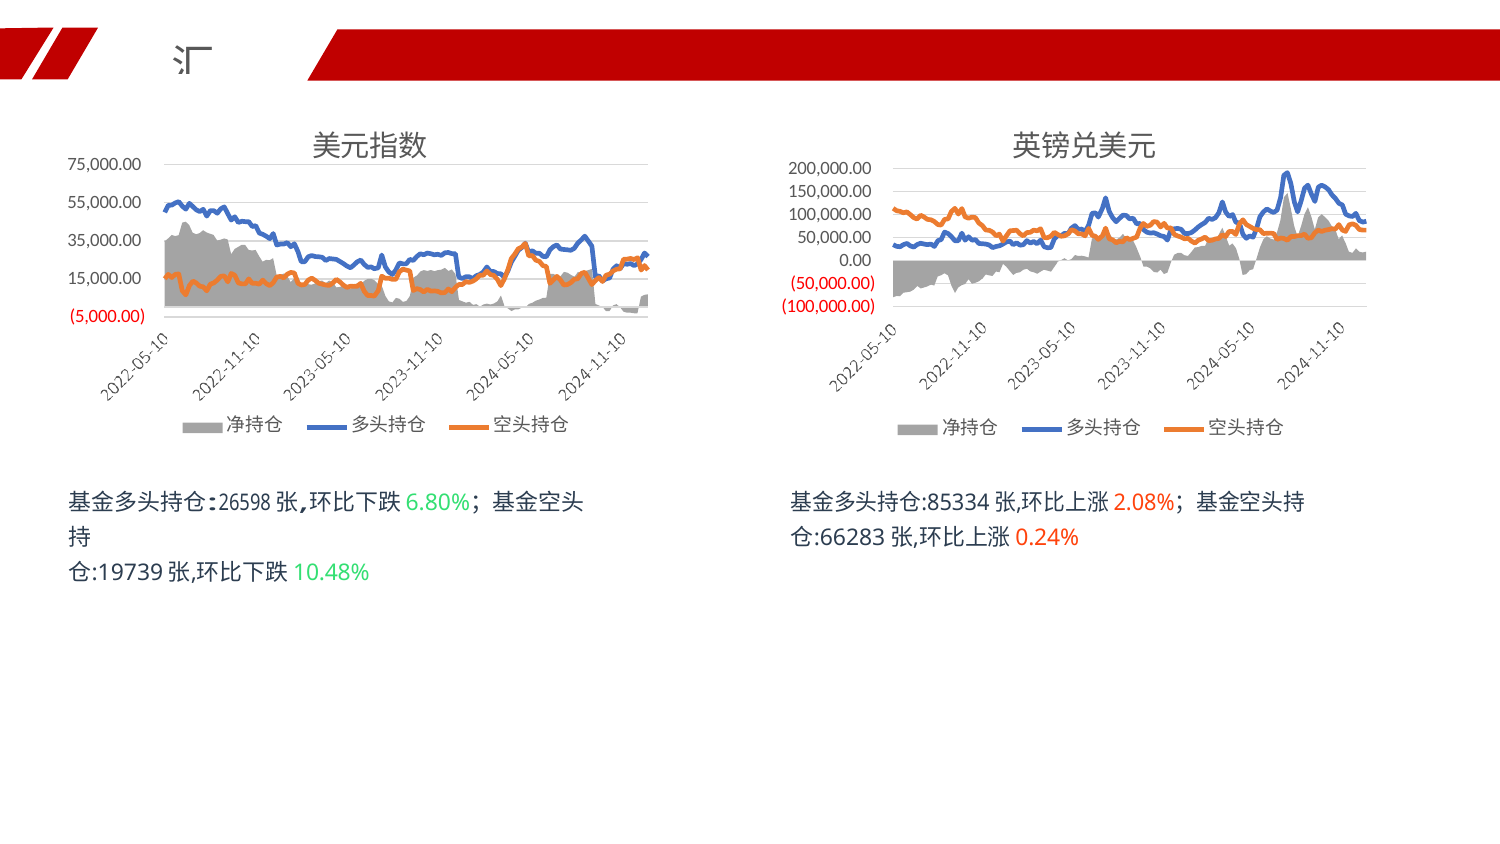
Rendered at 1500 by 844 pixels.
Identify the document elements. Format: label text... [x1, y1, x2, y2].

text 0.00 [716, 248, 871, 271]
text (100,000.00) [716, 294, 876, 317]
picture [1097, 322, 1165, 390]
text 50,000.00 [716, 225, 871, 248]
subtitle 英镑兑美元 [1012, 122, 1437, 164]
text (50,000.00) [716, 271, 876, 294]
text 仓:19739张,环比下跌10.48% [68, 552, 601, 587]
picture [100, 333, 168, 401]
text 75,000.00 [67, 152, 151, 175]
text 200,000.00 [716, 156, 871, 179]
text 150,000.00 [716, 179, 871, 202]
picture [192, 333, 259, 401]
picture [1187, 322, 1254, 390]
text 净持仓 多头持仓 空头持仓 净持仓 多头持仓 空头持仓 [227, 409, 1437, 440]
picture [829, 324, 896, 392]
picture [1007, 322, 1075, 390]
text (5,000.00) [69, 304, 151, 327]
text 基金多头持仓:85334张,环比上涨2.08%；基金空头持 [791, 483, 1437, 518]
text 15,000.00 [67, 266, 151, 289]
picture [375, 333, 442, 401]
text 55,000.00 [67, 190, 151, 213]
picture [466, 333, 533, 401]
picture [919, 322, 986, 390]
text 仓:66283张,环比上涨0.24% [791, 518, 1437, 552]
subtitle 美元指数 [312, 122, 433, 164]
text 基金多头持仓:26598张,环比下跌6.80%；基金空头持 [68, 483, 601, 552]
text 35,000.00 [67, 228, 151, 251]
picture [1277, 322, 1344, 390]
picture [558, 333, 625, 401]
text 100,000.00 [716, 202, 871, 225]
picture [283, 333, 350, 401]
